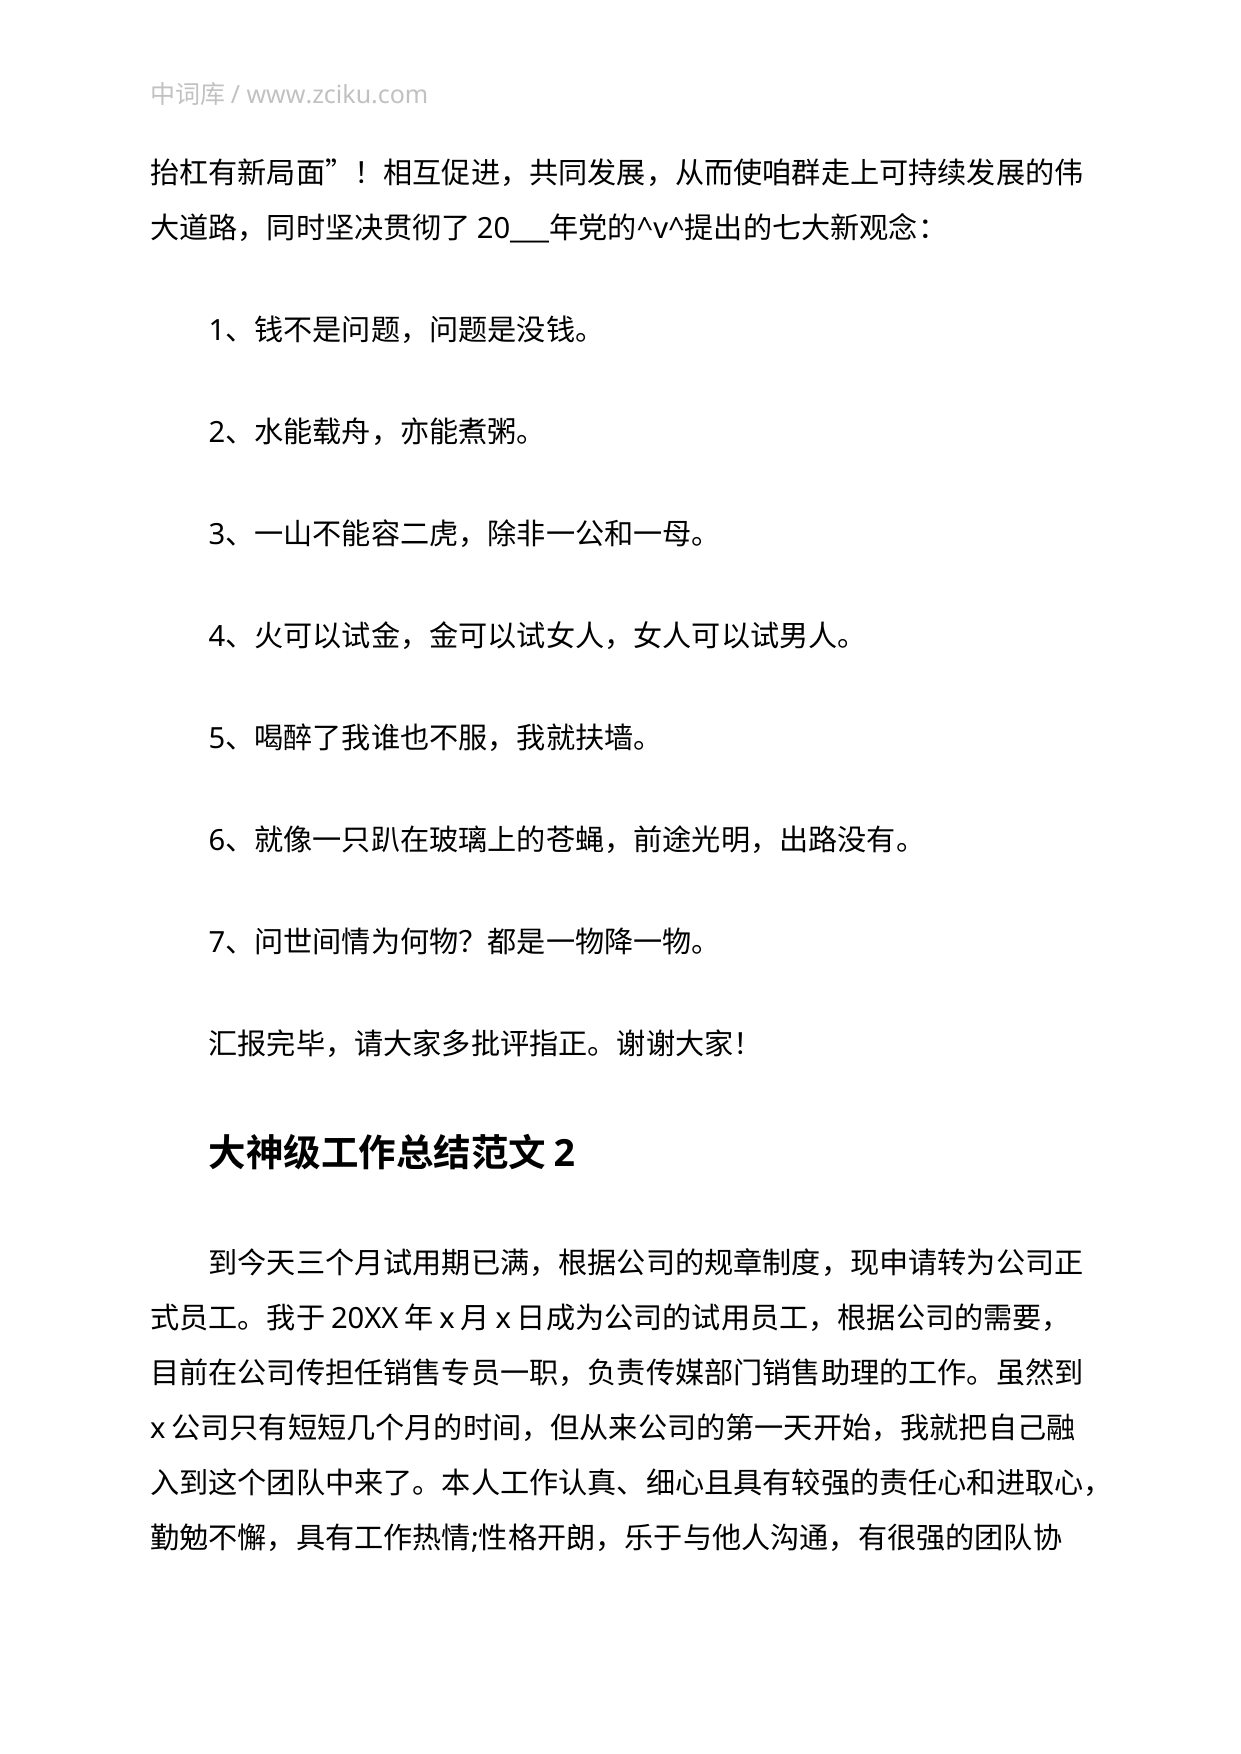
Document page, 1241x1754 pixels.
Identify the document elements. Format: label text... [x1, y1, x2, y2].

text 4、火可以试金，金可以试女人，女人可以试男人。 [150, 613, 1090, 655]
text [150, 150, 1090, 247]
text 大神级工作总结范文2 [150, 1122, 1090, 1177]
text 6、就像一只趴在玻璃上的苍蝇，前途光明，出路没有。 [150, 817, 1090, 859]
text 汇报完毕，请大家多批评指正。谢谢大家！ [150, 1021, 1090, 1063]
text 3、一山不能容二虎，除非一公和一母。 [150, 511, 1090, 553]
text 1、钱不是问题，问题是没钱。 [150, 307, 1090, 349]
text 5、喝醉了我谁也不服，我就扶墙。 [150, 715, 1090, 757]
text 7、问世间情为何物？都是一物降一物。 [150, 919, 1090, 961]
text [150, 1240, 1090, 1557]
text 2、水能载舟，亦能煮粥。 [150, 409, 1090, 451]
